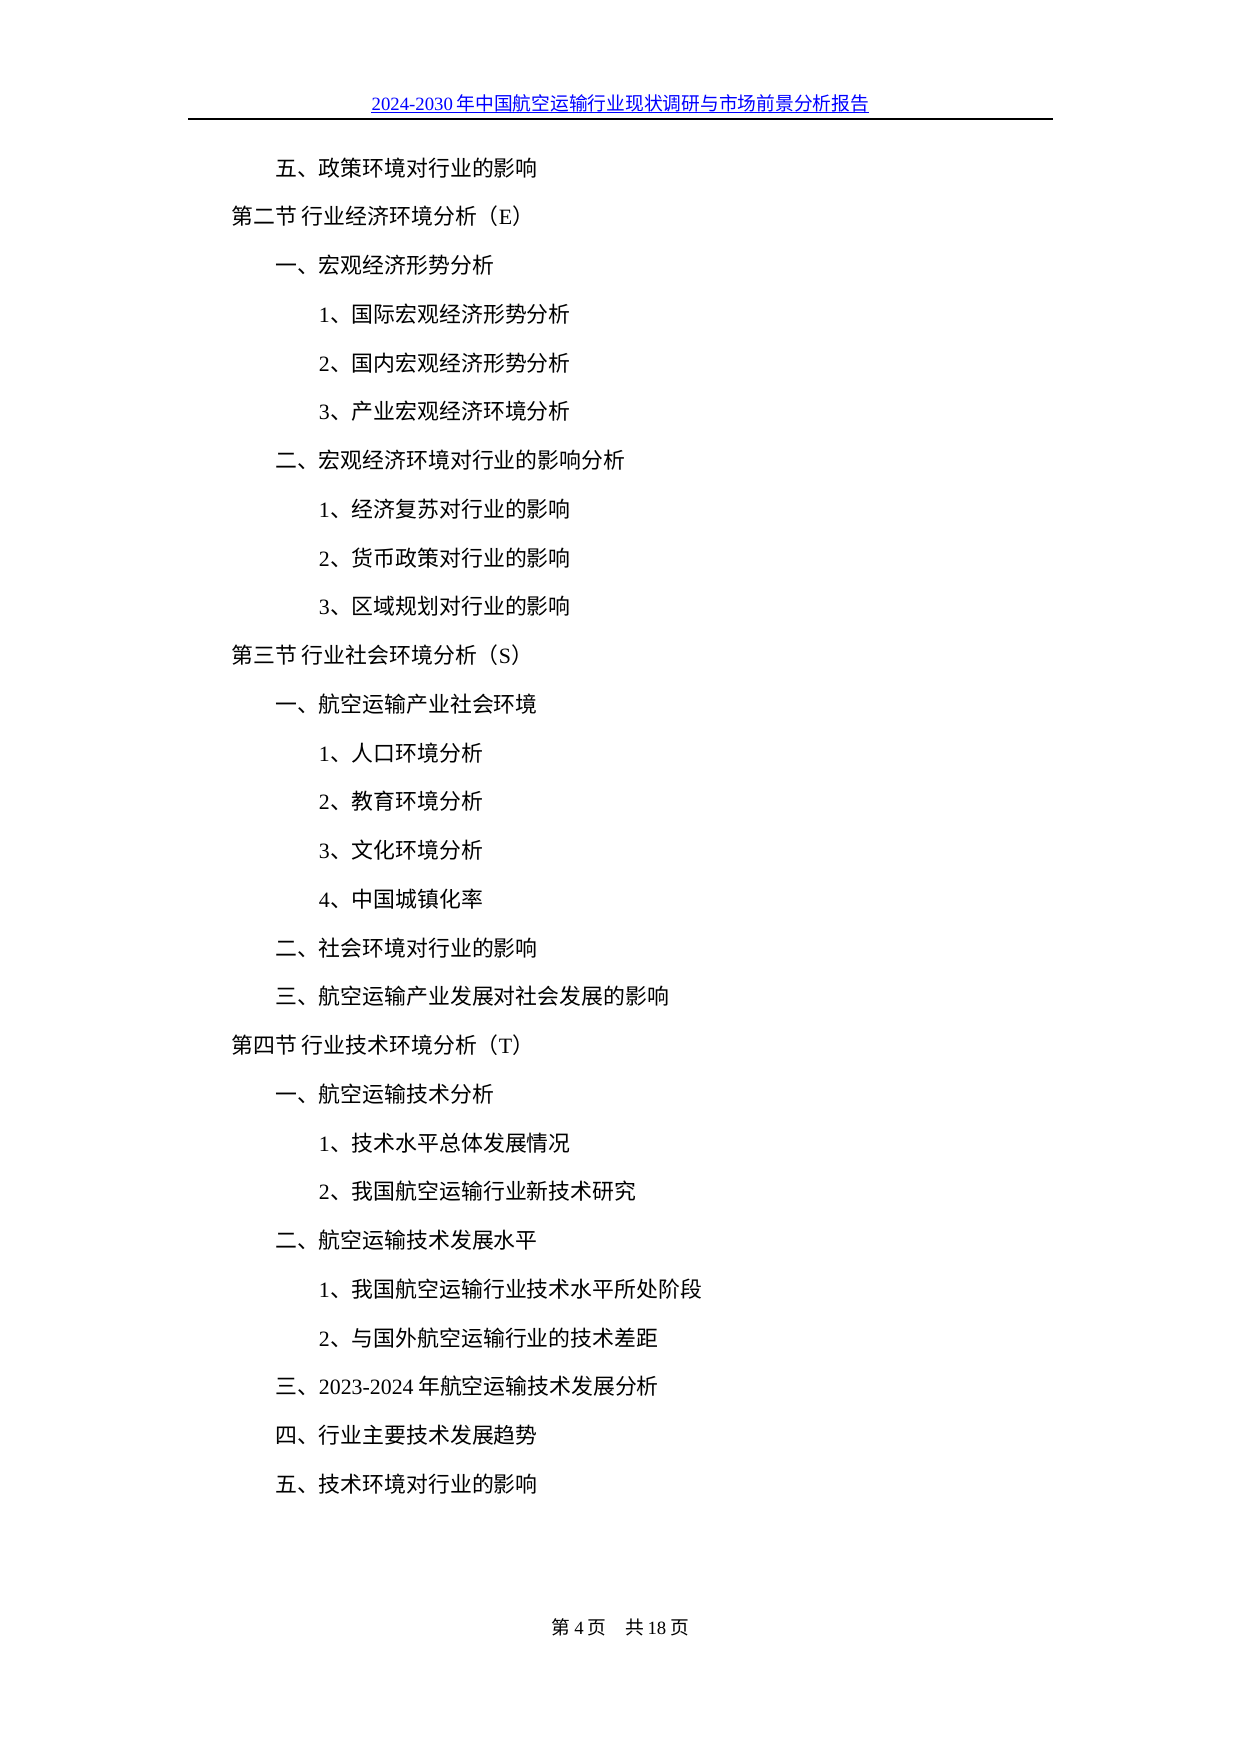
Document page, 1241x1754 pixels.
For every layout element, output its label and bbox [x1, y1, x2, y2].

text [187, 150, 1053, 1499]
